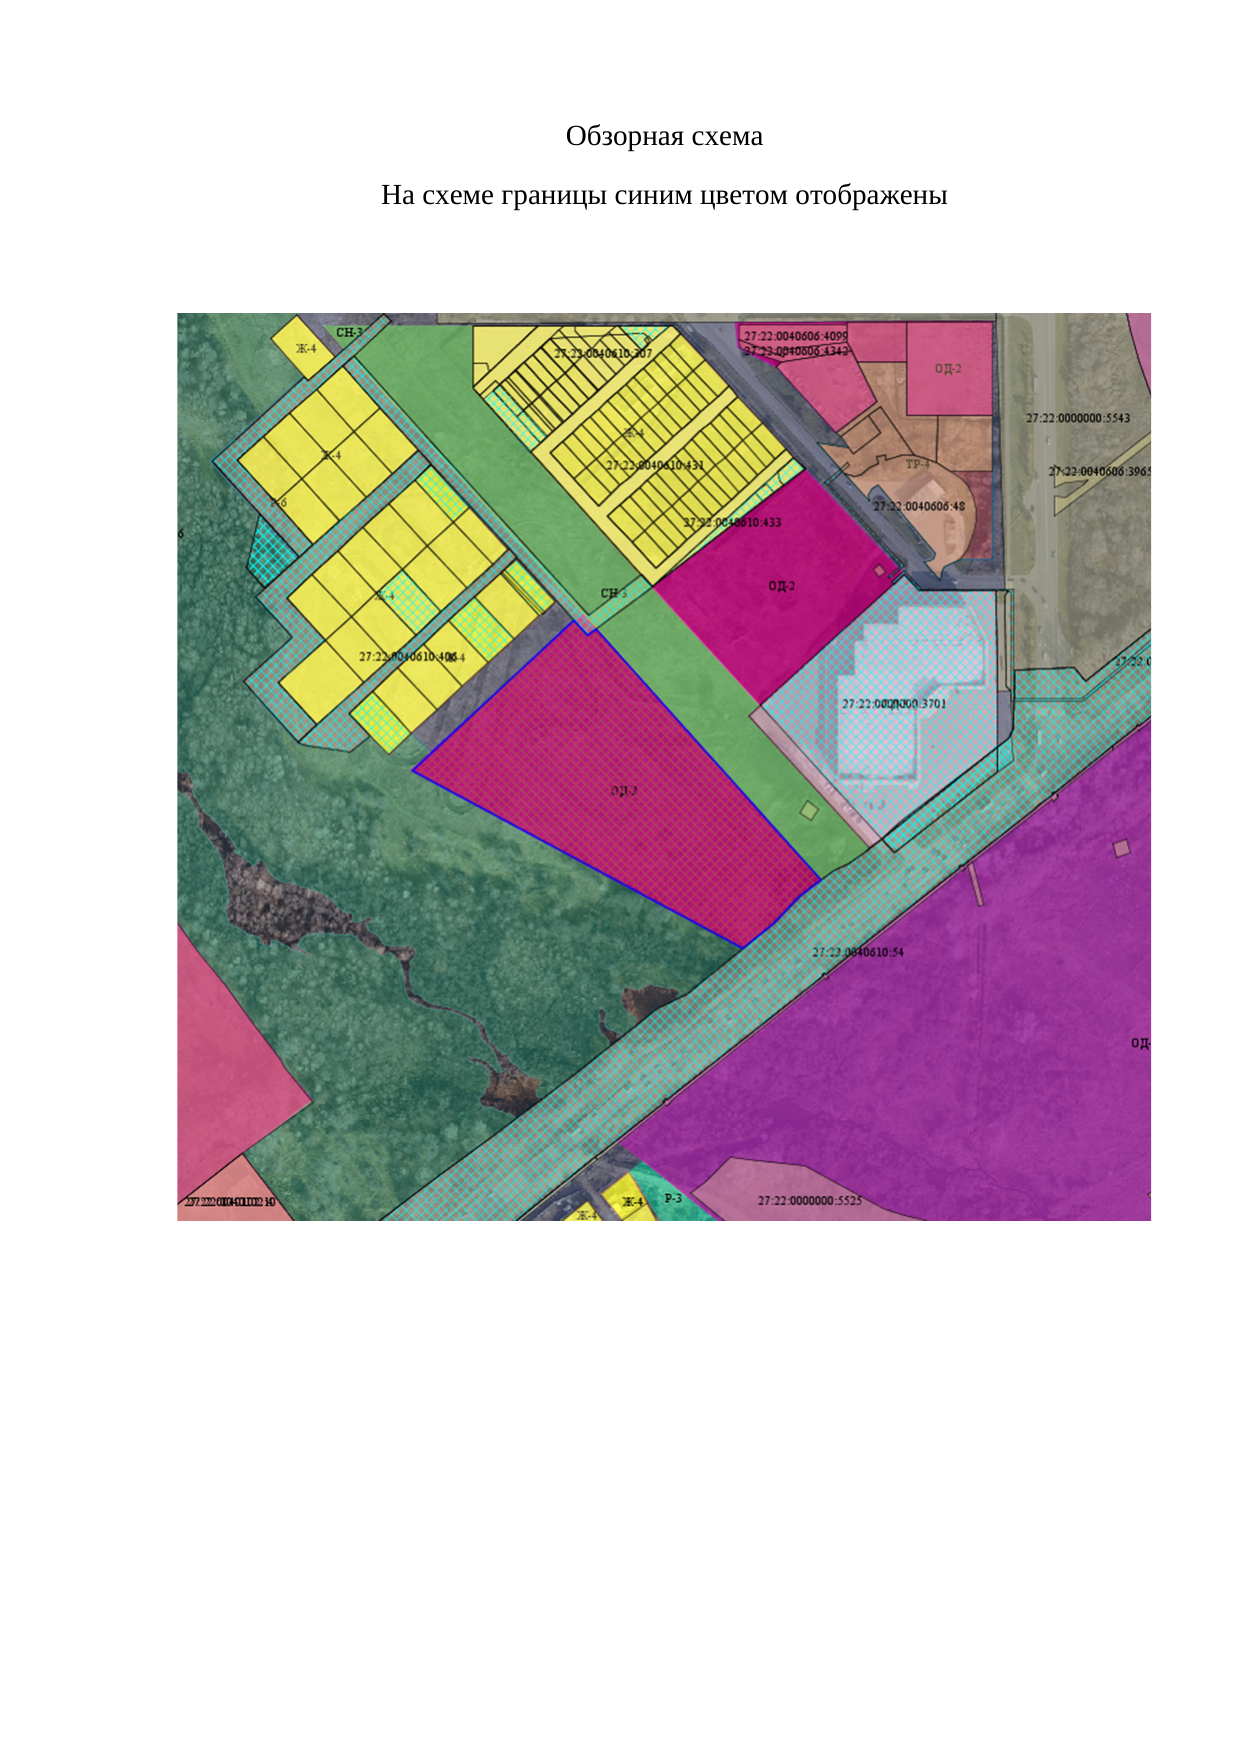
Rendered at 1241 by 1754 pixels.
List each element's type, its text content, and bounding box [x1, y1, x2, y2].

text На схеме границы синим цветом отображены [177, 177, 1152, 211]
text Обзорная схема [177, 118, 1152, 152]
picture [177, 313, 1152, 1221]
